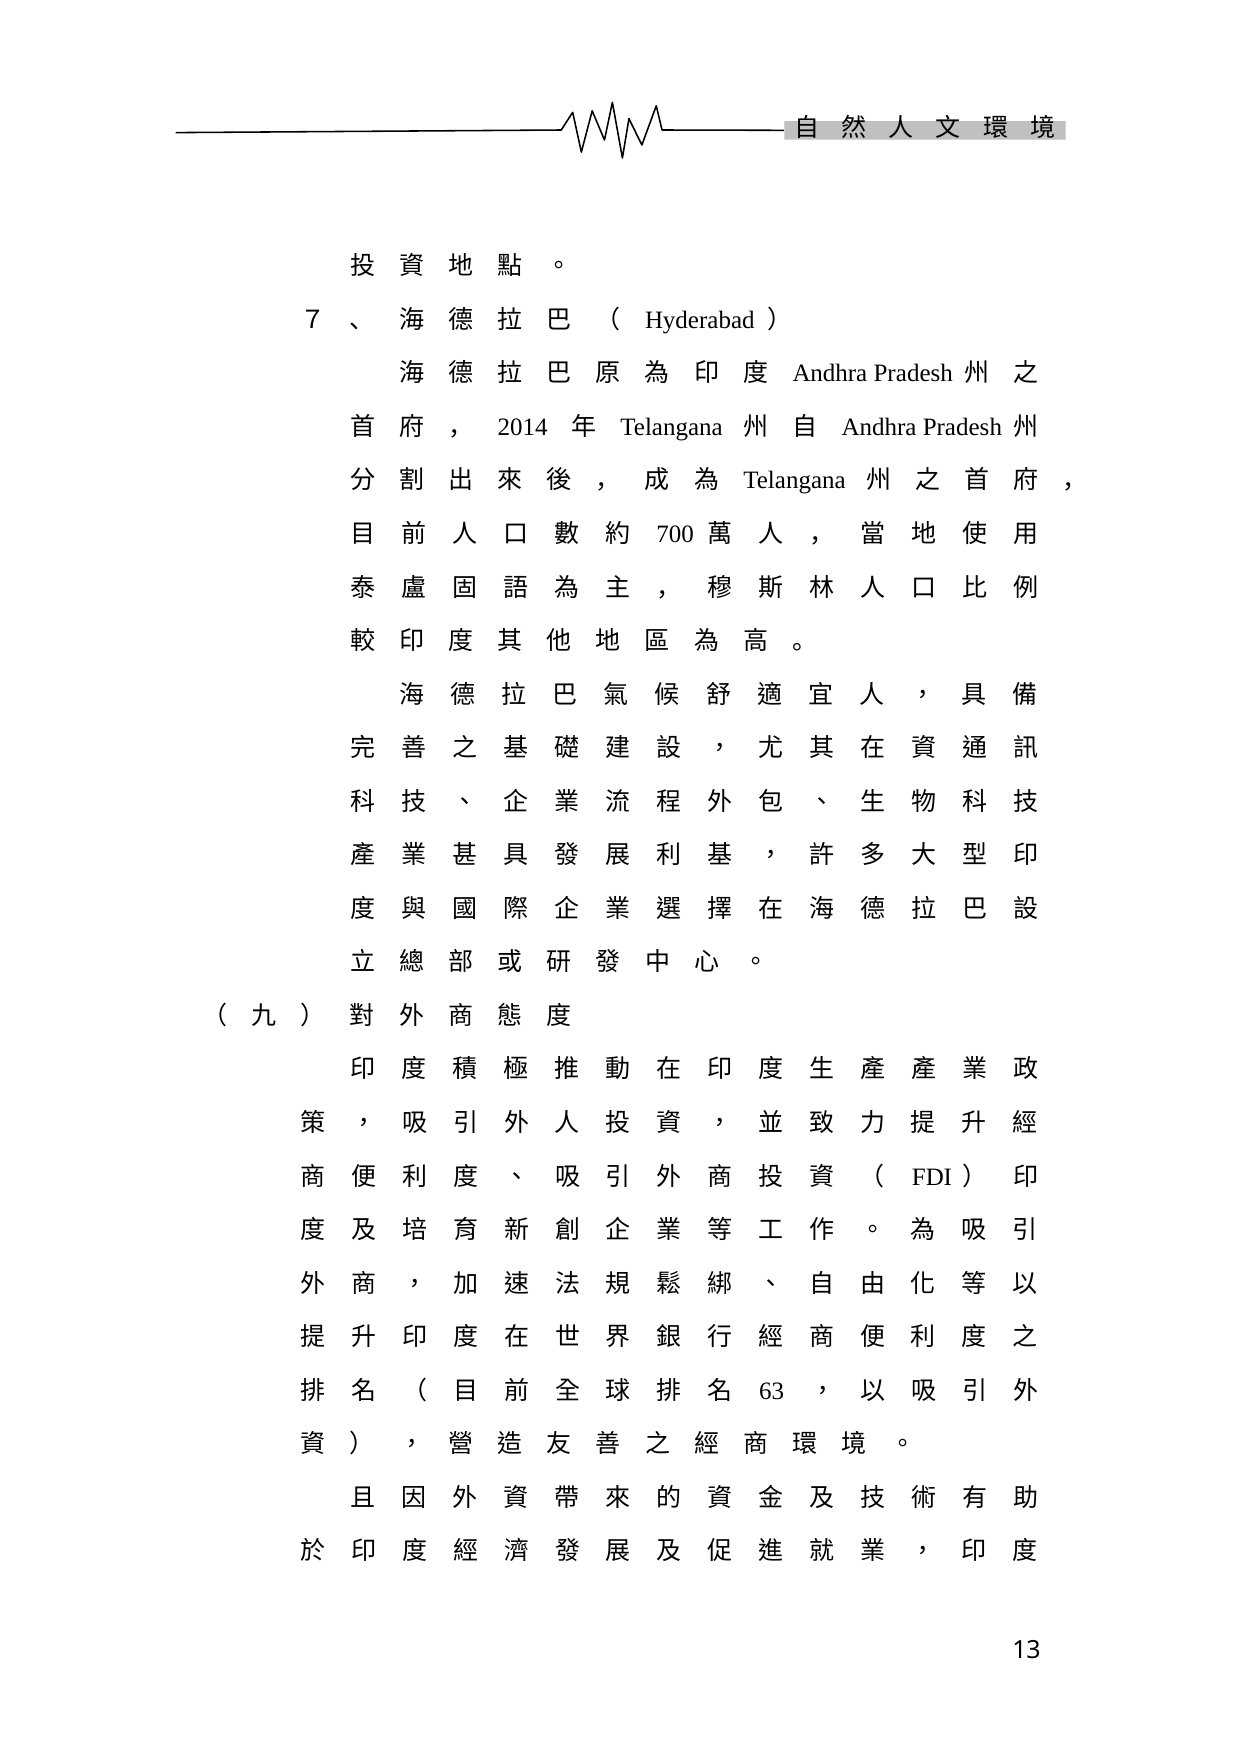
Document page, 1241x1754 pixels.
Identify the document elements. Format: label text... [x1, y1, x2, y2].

text 海德拉巴氣候舒適宜人，具備完善之基礎建設，尤其在資通訊科技、企業流程外包、生物科技產業甚具發展利基，許多大型印度與國際企業選擇在海德拉巴設立總部或研發中心。 [325, 666, 1063, 987]
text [325, 237, 1063, 291]
text （九）對外商態度 [202, 987, 1063, 1040]
text 印度積極推動在印度生產產業政策，吸引外人投資，並致力提升經商便利度、吸引外商投資（FDI）印度及培育新創企業等工作。為吸引外商，加速法規鬆綁、自由化等以提升印度在世界銀行經商便利度之排名（目前全球排名63，以吸引外資），營造友善之經商環境。 [276, 1040, 1063, 1469]
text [276, 1469, 1063, 1576]
text 海德拉巴原為印度Andhra Pradesh州之首府，2014年Telangana州自Andhra Pradesh州分割出來後，成為Telangana州之首府，目前人口數約700萬人，當地使用泰盧固語為主，穆斯林人口比例較印度其他地區為高。 [325, 344, 1063, 666]
text ７、海德拉巴（Hyderabad） [276, 291, 1063, 344]
